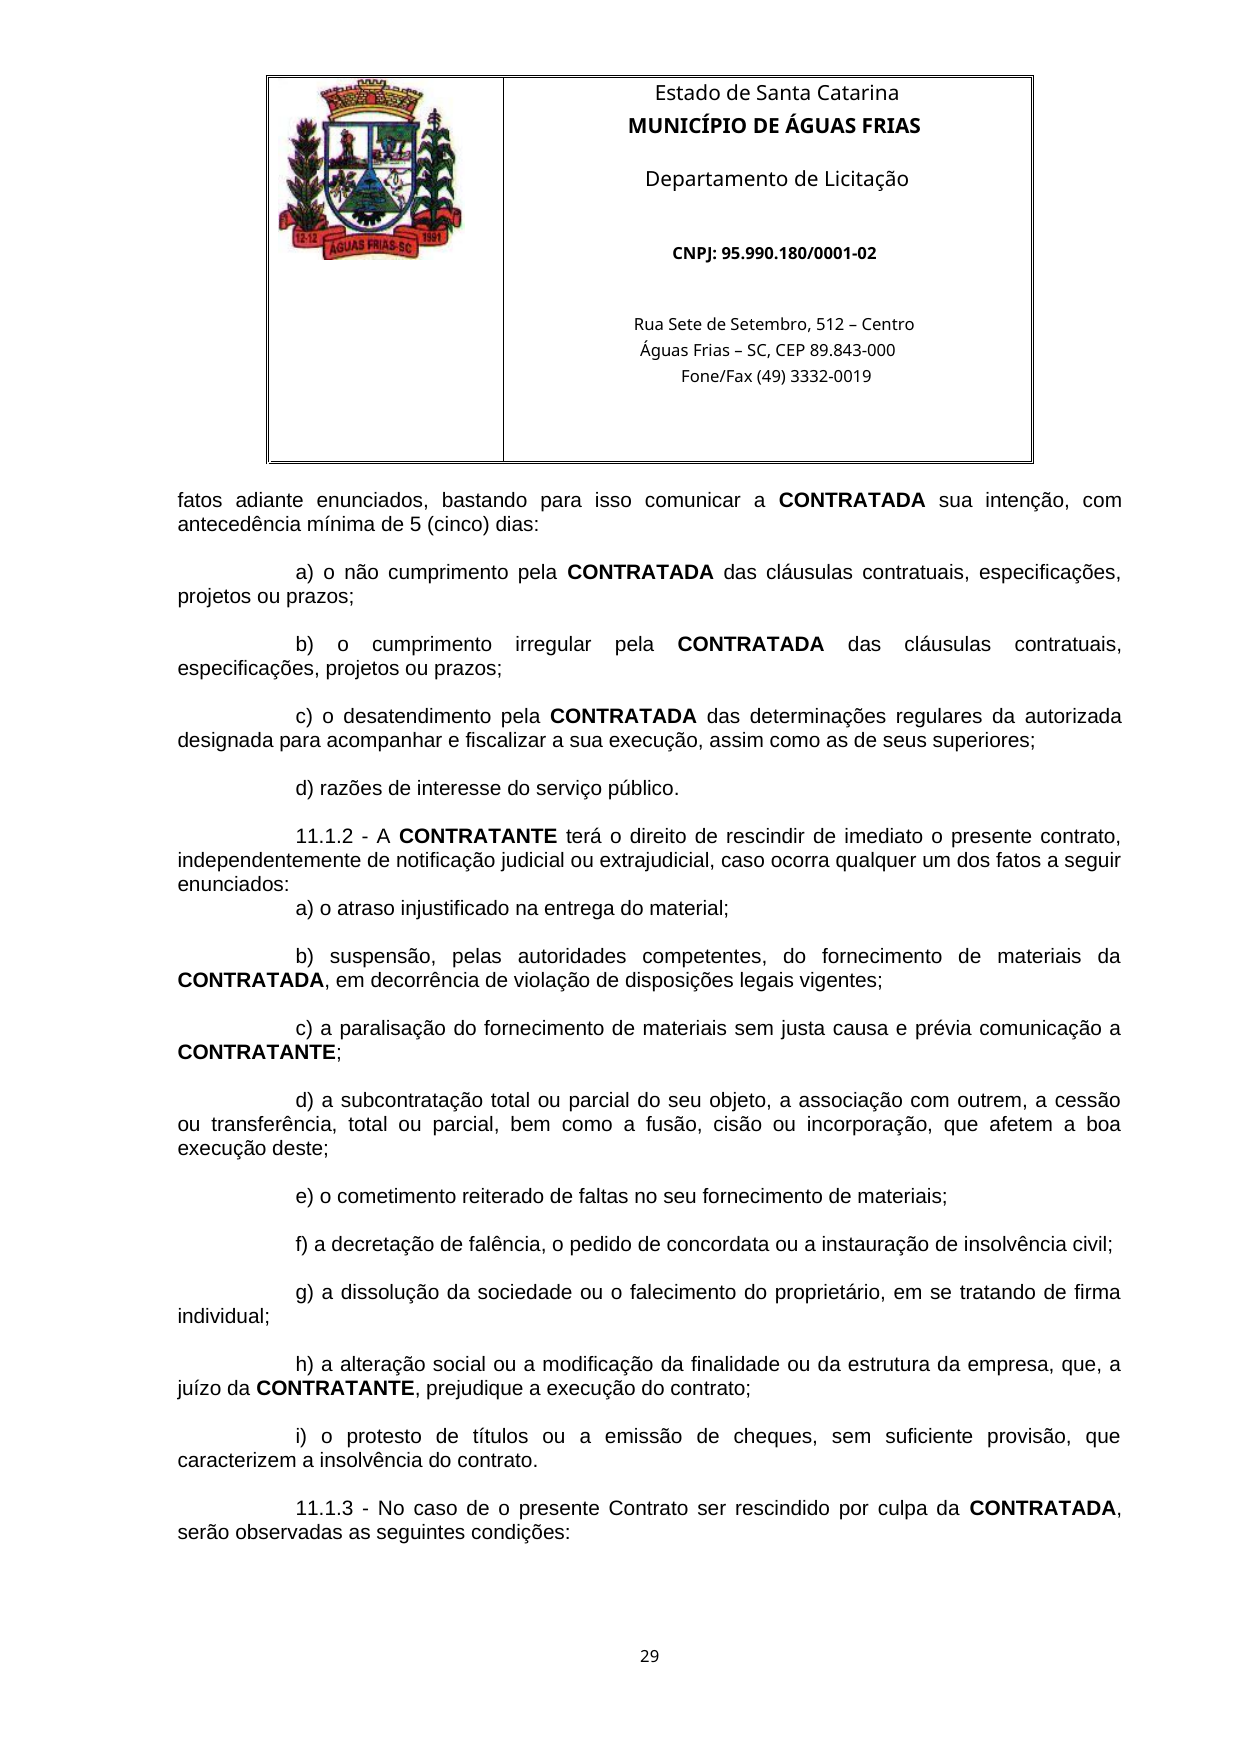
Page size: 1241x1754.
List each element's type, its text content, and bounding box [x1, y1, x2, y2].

picture [278, 78, 465, 260]
text g) a dissolução da sociedade ou o falecimento do proprietário, em se tratando de firma individual; [177, 1280, 1122, 1328]
text c) o desatendimento pela CONTRATADA das determinações regulares da autorizada designada para acompanhar e fiscalizar a sua execução, assim como as de seus superiores; [177, 704, 1122, 752]
text a) o atraso injustificado na entrega do material; [177, 896, 1122, 920]
text f) a decretação de falência, o pedido de concordata ou a instauração de insolvência civil; [177, 1232, 1122, 1256]
text a) o não cumprimento pela CONTRATADA das cláusulas contratuais, especificações, projetos ou prazos; [177, 560, 1122, 608]
text i) o protesto de títulos ou a emissão de cheques, sem suficiente provisão, que caracterizem a insolvência do contrato. [177, 1424, 1122, 1472]
text e) o cometimento reiterado de faltas no seu fornecimento de materiais; [177, 1184, 1122, 1208]
text 11.1.2 - A CONTRATANTE terá o direito de rescindir de imediato o presente contrato, independentemente de notificação judicial ou extrajudicial, caso ocorra qualquer um dos fatos a seguir enunciados: [177, 824, 1122, 896]
text d) razões de interesse do serviço público. [177, 776, 1122, 800]
text b) suspensão, pelas autoridades competentes, do fornecimento de materiais da CONTRATADA, em decorrência de violação de disposições legais vigentes; [177, 944, 1122, 992]
text d) a subcontratação total ou parcial do seu objeto, a associação com outrem, a cessão ou transferência, total ou parcial, bem como a fusão, cisão ou incorporação, que afetem a boa execução deste; [177, 1088, 1122, 1160]
text 11.1.3 - No caso de o presente Contrato ser rescindido por culpa da CONTRATADA, serão observadas as seguintes condições: [177, 1496, 1122, 1543]
text c) a paralisação do fornecimento de materiais sem justa causa e prévia comunicação a CONTRATANTE; [177, 1016, 1122, 1064]
text h) a alteração social ou a modificação da finalidade ou da estrutura da empresa, que, a juízo da CONTRATANTE, prejudique a execução do contrato; [177, 1352, 1122, 1399]
text b) o cumprimento irregular pela CONTRATADA das cláusulas contratuais, especificações, projetos ou prazos; [177, 632, 1122, 680]
